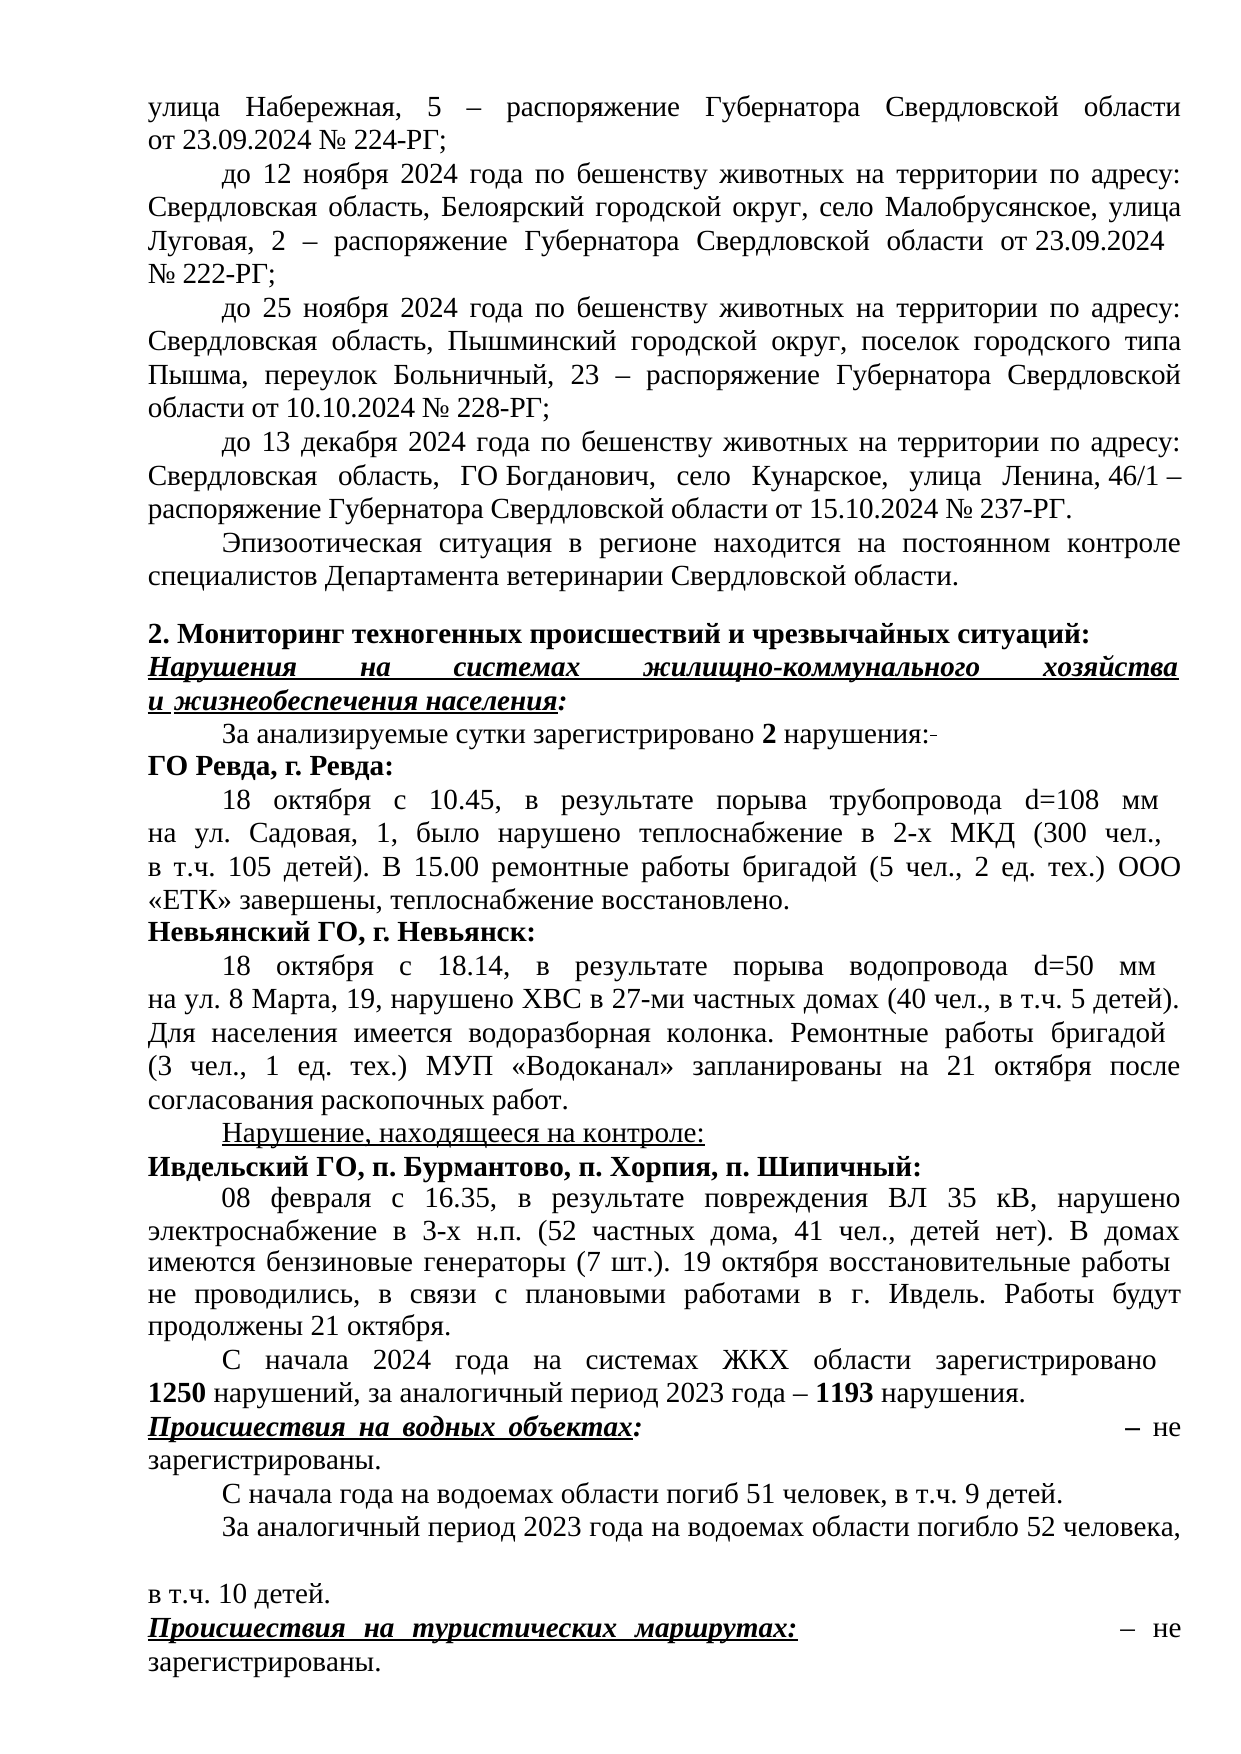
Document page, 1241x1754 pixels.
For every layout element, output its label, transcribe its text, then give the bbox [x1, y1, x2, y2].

text ГО Ревда, г. Ревда: [148, 750, 1181, 782]
text С начала года на водоемах области погиб 51 человек, в т.ч. 9 детей. [148, 1476, 1181, 1509]
text до 13 декабря 2024 года по бешенству животных на территории по адресу: Свердловская область, ГО Богданович, село Кунарское, улица Ленина, 46/1 – распоряжение Губернатора Свердловской области от 15.10.2024 № 237-РГ. [148, 424, 1181, 525]
text 18 октября с 10.45, в результате порыва трубопровода d=108 мм на ул. Садовая, 1, было нарушено теплоснабжение в 2-х МКД (300 чел., в т.ч. 105 детей). В 15.00 ремонтные работы бригадой (5 чел., 2 ед. тех.) ООО «ЕТК» завершены, теплоснабжение восстановлено. [148, 782, 1181, 916]
text За аналогичный период 2023 года на водоемах области погибло 52 человека, в т.ч. 10 детей. [148, 1509, 1181, 1610]
text Нарушения на системах жилищно-коммунального хозяйства и жизнеобеспечения населения: [148, 649, 1181, 716]
text Происшествия на туристических маршрутах: – не зарегистрированы. [148, 1610, 1181, 1677]
text Ивдельский ГО, п. Бурмантово, п. Хорпия, п. Шипичный: [148, 1149, 1181, 1182]
text до 12 ноября 2024 года по бешенству животных на территории по адресу: Свердловская область, Белоярский городской округ, село Малобрусянское, улица Луговая, 2 – распоряжение Губернатора Свердловской области от 23.09.2024 № 222-РГ; [148, 156, 1181, 290]
text 18 октября с 18.14, в результате порыва водопровода d=50 мм на ул. 8 Марта, 19, нарушено ХВС в 27-ми частных домах (40 чел., в т.ч. 5 детей). Для населения имеется водоразборная колонка. Ремонтные работы бригадой (3 чел., 1 ед. тех.) МУП «Водоканал» запланированы на 21 октября после согласования раскопочных работ. [148, 948, 1181, 1115]
text 08 февраля с 16.35, в результате повреждения ВЛ 35 кВ, нарушено электроснабжение в 3-х н.п. (52 частных дома, 41 чел., детей нет). В домах имеются бензиновые генераторы (7 шт.). 19 октября восстановительные работы не проводились, в связи с плановыми работами в г. Ивдель. Работы будут продолжены 21 октября. [148, 1182, 1181, 1342]
text Происшествия на водных объектах: – не зарегистрированы. [148, 1409, 1181, 1476]
text За анализируемые сутки зарегистрировано 2 нарушения: [148, 716, 1181, 750]
text С начала 2024 года на системах ЖКХ области зарегистрировано 1250 нарушений, за аналогичный период 2023 года – 1193 нарушения. [148, 1342, 1181, 1409]
text 2. Мониторинг техногенных происшествий и чрезвычайных ситуаций: [148, 616, 1181, 649]
text Невьянский ГО, г. Невьянск: [148, 916, 1181, 948]
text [148, 89, 1181, 156]
text до 25 ноября 2024 года по бешенству животных на территории по адресу: Свердловская область, Пышминский городской округ, поселок городского типа Пышма, переулок Больничный, 23 – распоряжение Губернатора Свердловской области от 10.10.2024 № 228-РГ; [148, 290, 1181, 424]
text Эпизоотическая ситуация в регионе находится на постоянном контроле специалистов Департамента ветеринарии Свердловской области. [148, 525, 1181, 592]
text Нарушение, находящееся на контроле: [148, 1115, 1181, 1149]
